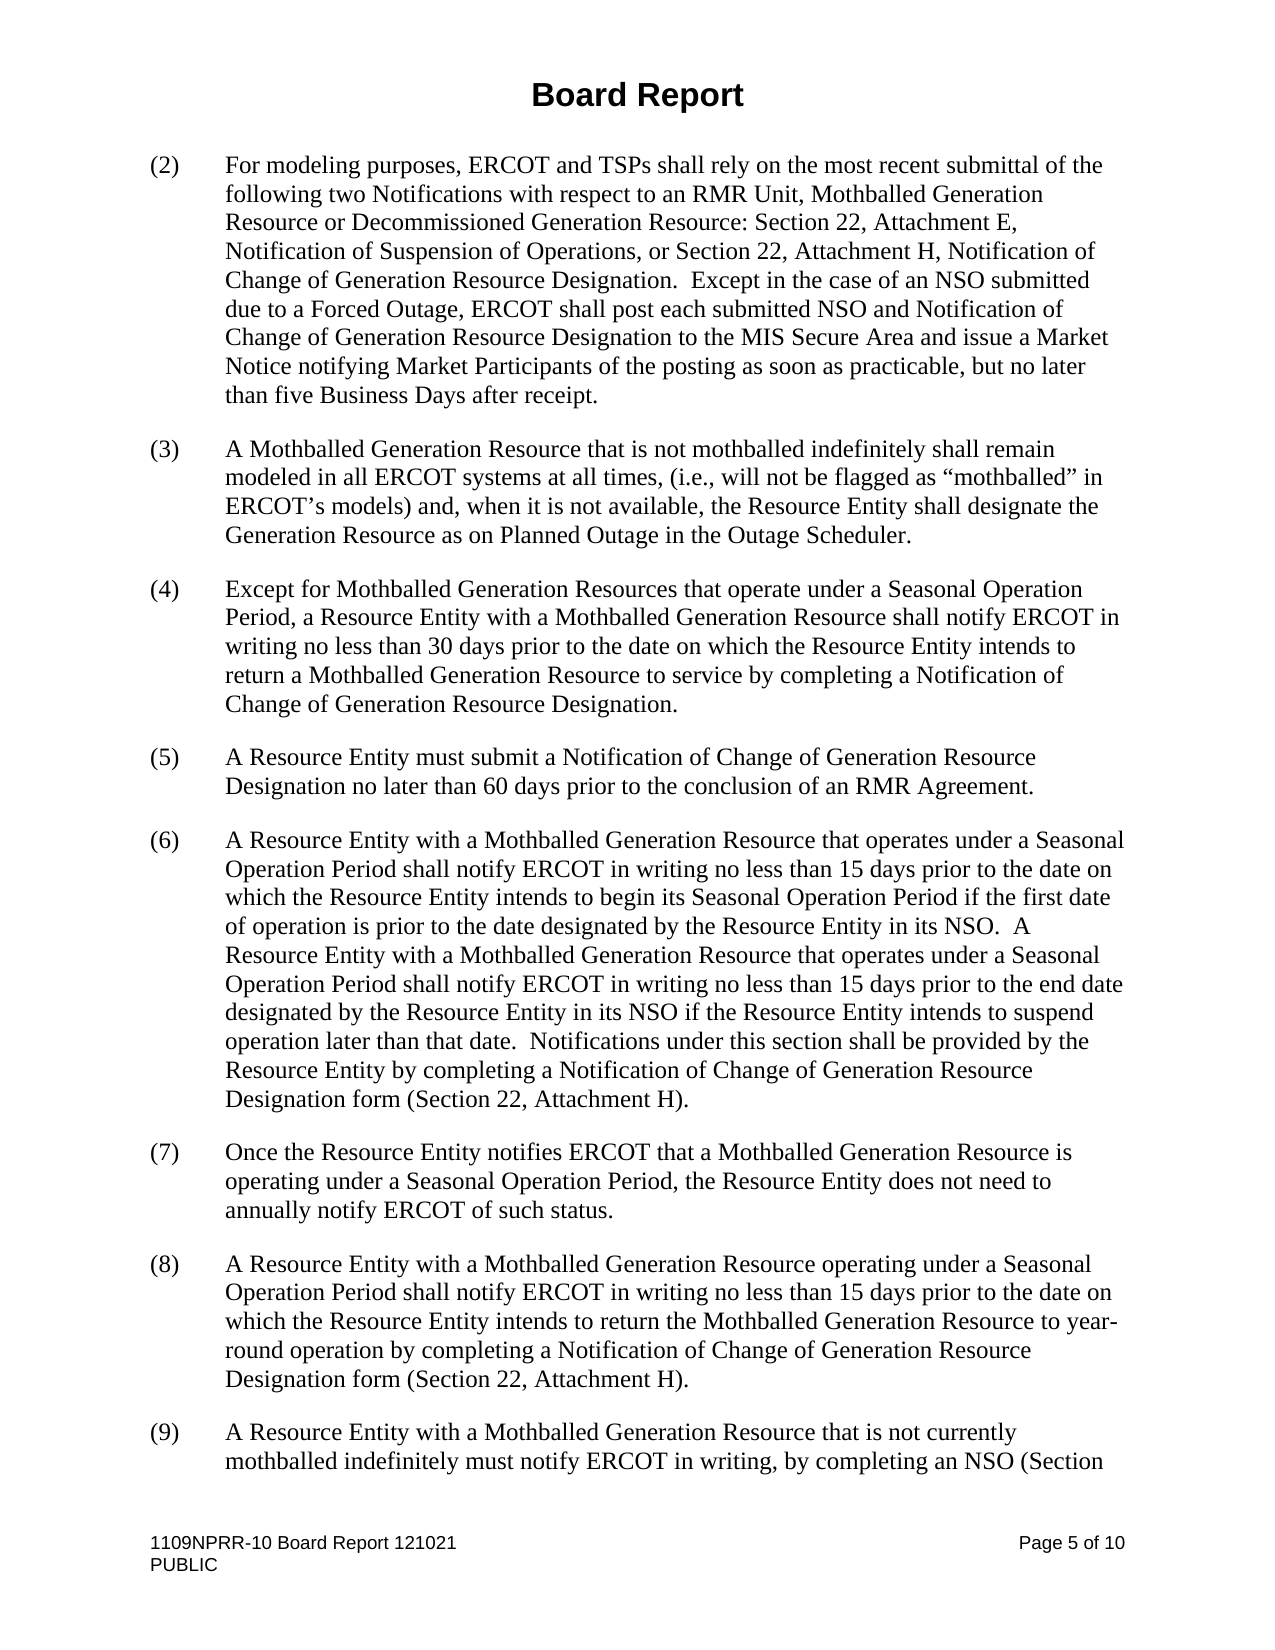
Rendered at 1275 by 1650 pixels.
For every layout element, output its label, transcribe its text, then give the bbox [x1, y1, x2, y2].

text (8) A Resource Entity with a Mothballed Generation Resource operating under a Seasonal Operation Period shall notify ERCOT in writing no less than 15 days prior to the date on which the Resource Entity intends to return the Mothballed Generation Resource to year-round operation by completing a Notification of Change of Generation Resource Designation form (Section 22, Attachment H). [150, 1249, 1125, 1392]
text (4) Except for Mothballed Generation Resources that operate under a Seasonal Operation Period, a Resource Entity with a Mothballed Generation Resource shall notify ERCOT in writing no less than 30 days prior to the date on which the Resource Entity intends to return a Mothballed Generation Resource to service by completing a Notification of Change of Generation Resource Designation. [150, 574, 1125, 717]
text (7) Once the Resource Entity notifies ERCOT that a Mothballed Generation Resource is operating under a Seasonal Operation Period, the Resource Entity does not need to annually notify ERCOT of such status. [150, 1137, 1125, 1224]
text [150, 1417, 1125, 1475]
text (6) A Resource Entity with a Mothballed Generation Resource that operates under a Seasonal Operation Period shall notify ERCOT in writing no less than 15 days prior to the date on which the Resource Entity intends to begin its Seasonal Operation Period if the first date of operation is prior to the date designated by the Resource Entity in its NSO. A Resource Entity with a Mothballed Generation Resource that operates under a Seasonal Operation Period shall notify ERCOT in writing no less than 15 days prior to the end date designated by the Resource Entity in its NSO if the Resource Entity intends to suspend operation later than that date. Notifications under this section shall be provided by the Resource Entity by completing a Notification of Change of Generation Resource Designation form (Section 22, Attachment H). [150, 825, 1125, 1112]
text (3) A Mothballed Generation Resource that is not mothballed indefinitely shall remain modeled in all ERCOT systems at all times, (i.e., will not be flagged as “mothballed” in ERCOT’s models) and, when it is not available, the Resource Entity shall designate the Generation Resource as on Planned Outage in the Outage Scheduler. [150, 434, 1125, 549]
text (2) For modeling purposes, ERCOT and TSPs shall rely on the most recent submittal of the following two Notifications with respect to an RMR Unit, Mothballed Generation Resource or Decommissioned Generation Resource: Section 22, Attachment E, Notification of Suspension of Operations, or Section 22, Attachment H, Notification of Change of Generation Resource Designation. Except in the case of an NSO submitted due to a Forced Outage, ERCOT shall post each submitted NSO and Notification of Change of Generation Resource Designation to the MIS Secure Area and issue a Market Notice notifying Market Participants of the posting as soon as practicable, but no later than five Business Days after receipt. [150, 150, 1125, 409]
text (5) A Resource Entity must submit a Notification of Change of Generation Resource Designation no later than 60 days prior to the conclusion of an RMR Agreement. [150, 742, 1125, 800]
